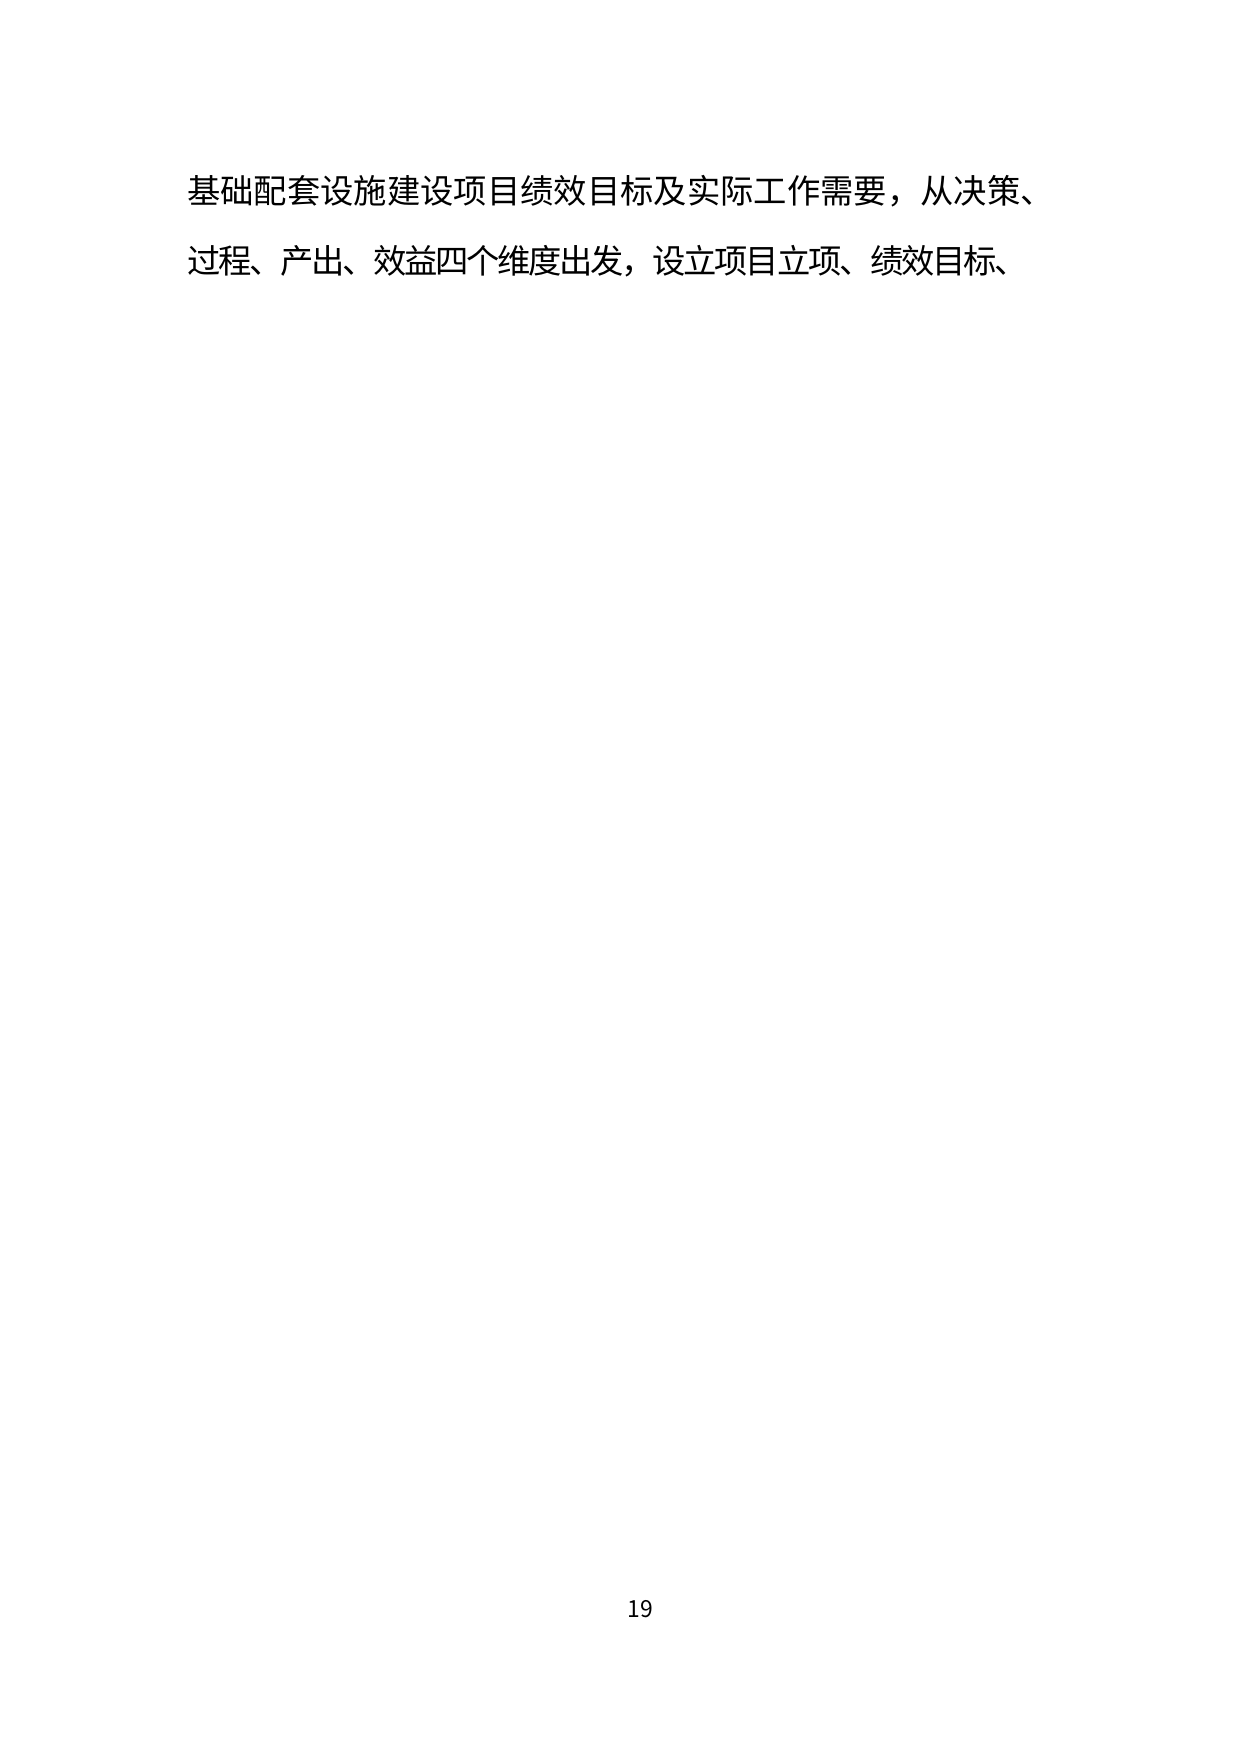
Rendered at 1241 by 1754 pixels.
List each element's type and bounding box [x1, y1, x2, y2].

text [187, 164, 1072, 283]
